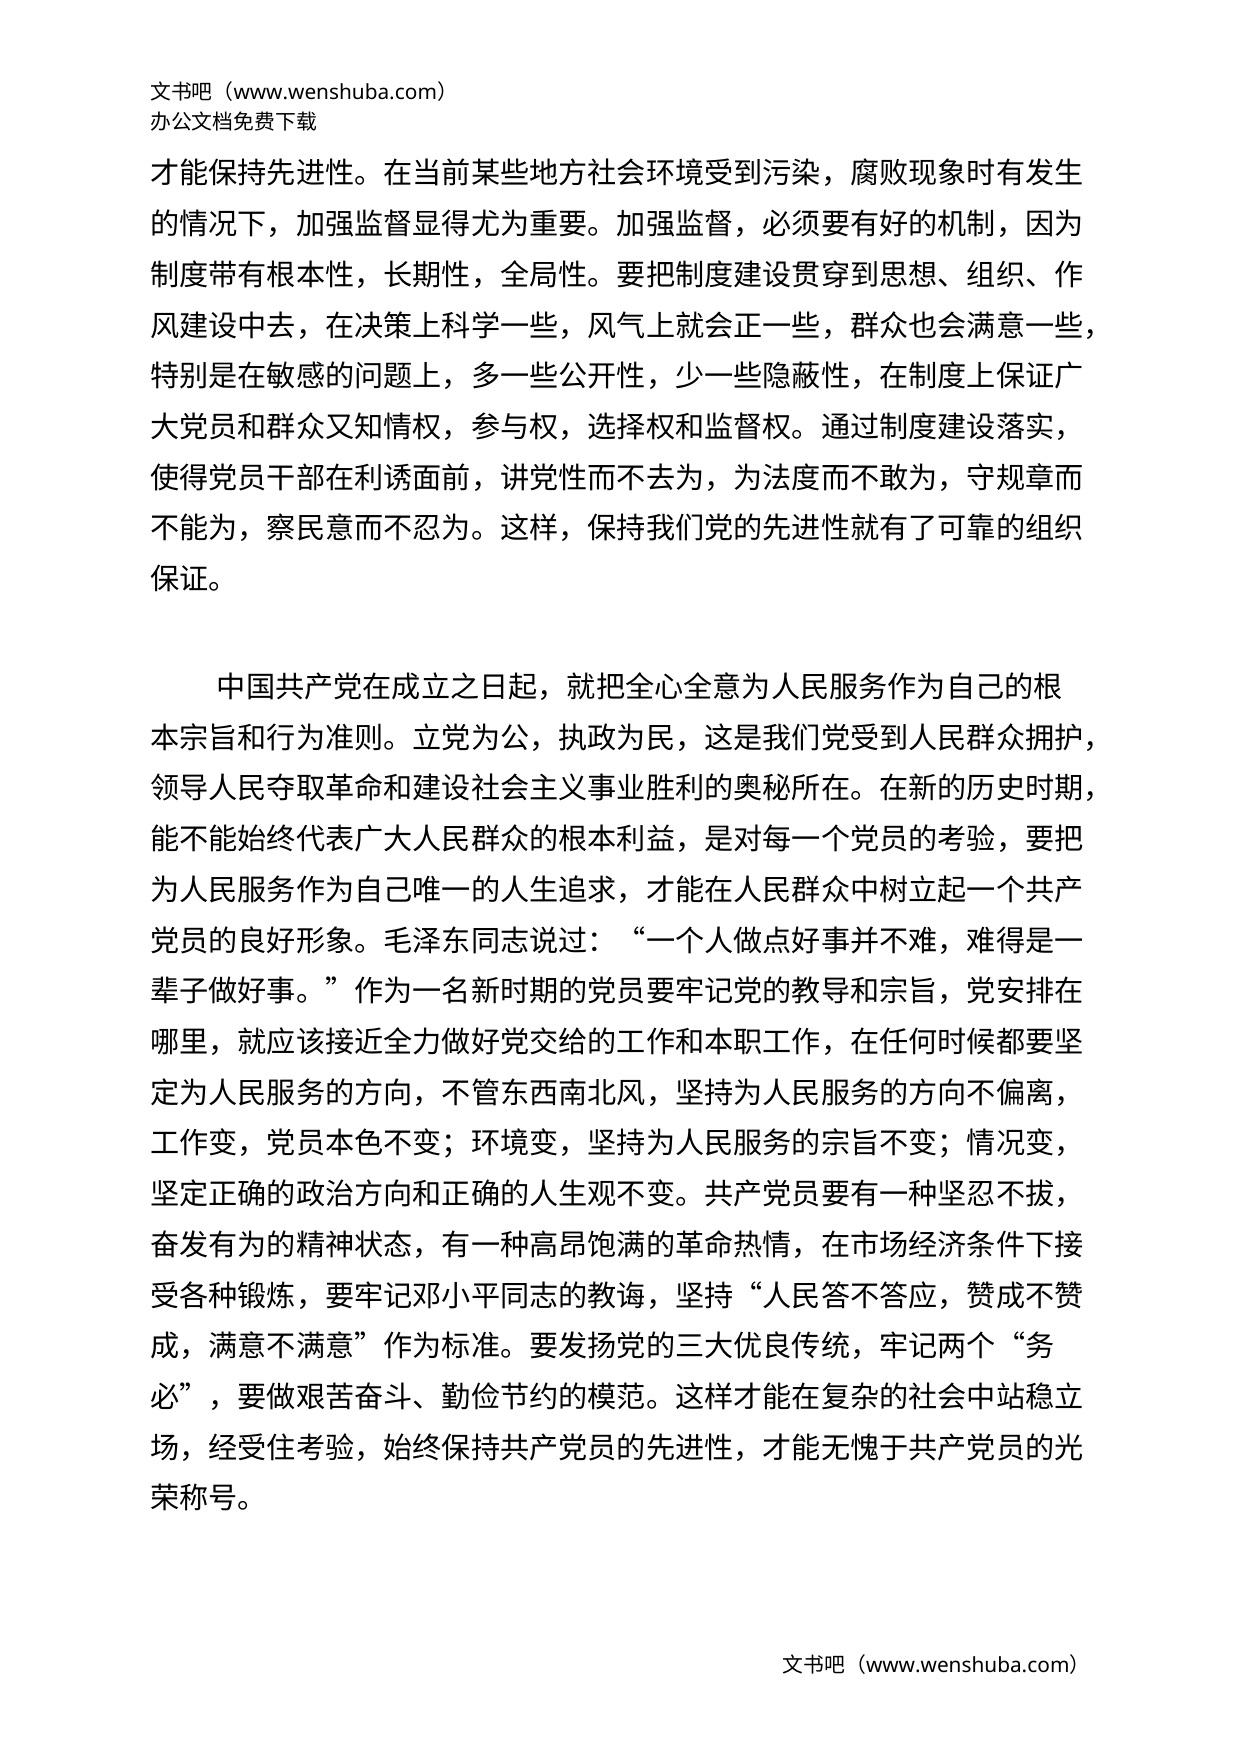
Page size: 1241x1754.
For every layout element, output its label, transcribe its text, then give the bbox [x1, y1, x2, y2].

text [150, 150, 1090, 598]
text 中国共产党在成立之日起，就把全心全意为人民服务作为自己的根本宗旨和行为准则。立党为公，执政为民，这是我们党受到人民群众拥护，领导人民夺取革命和建设社会主义事业胜利的奥秘所在。在新的历史时期，能不能始终代表广大人民群众的根本利益，是对每一个党员的考验，要把为人民服务作为自己唯一的人生追求，才能在人民群众中树立起一个共产党员的良好形象。毛泽东同志说过：“一个人做点好事并不难，难得是一辈子做好事。”作为一名新时期的党员要牢记党的教导和宗旨，党安排在哪里，就应该接近全力做好党交给的工作和本职工作，在任何时候都要坚定为人民服务的方向，不管东西南北风，坚持为人民服务的方向不偏离，工作变，党员本色不变；环境变，坚持为人民服务的宗旨不变；情况变，坚定正确的政治方向和正确的人生观不变。共产党员要有一种坚忍不拔，奋发有为的精神状态，有一种高昂饱满的革命热情，在市场经济条件下接受各种锻炼，要牢记邓小平同志的教诲，坚持“人民答不答应，赞成不赞成，满意不满意”作为标准。要发扬党的三大优良传统，牢记两个“务必”，要做艰苦奋斗、勤俭节约的模范。这样才能在复杂的社会中站稳立场，经受住考验，始终保持共产党员的先进性，才能无愧于共产党员的光荣称号。 [150, 663, 1090, 1517]
